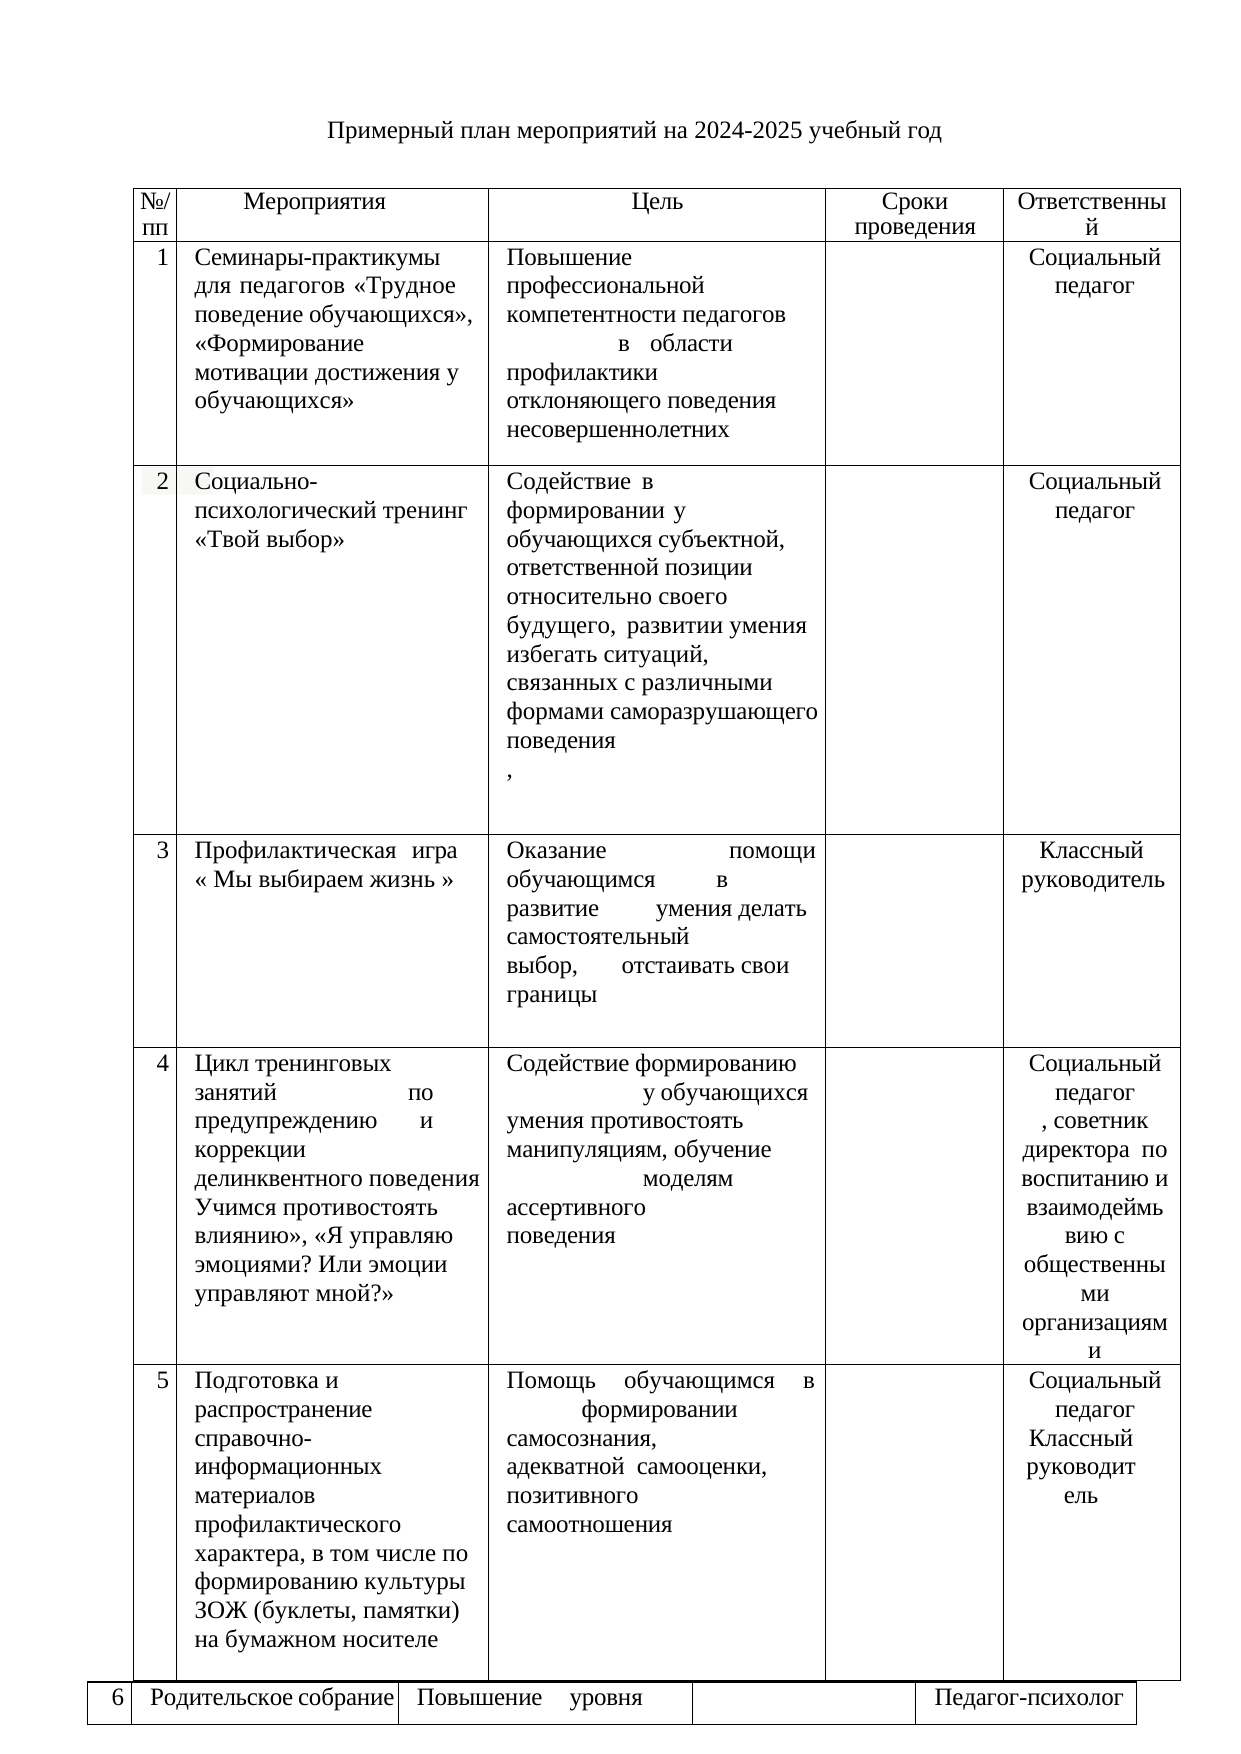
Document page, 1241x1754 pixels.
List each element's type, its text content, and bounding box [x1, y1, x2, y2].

table_cell Социально- психологический тренинг «Твой выбор» [177, 466, 488, 834]
table_header Мероприятия [177, 189, 488, 241]
table_header [693, 1683, 915, 1724]
table_cell Социальный педагог Классный руководитель [1004, 1365, 1180, 1680]
text Примерный план мероприятий на 2024-2025 учебный год [74, 115, 1195, 144]
table_cell Помощь обучающимся в формировании самосознания, адекватной самооценки, позитивного самоотношения [489, 1365, 825, 1680]
table_header 6 [88, 1683, 131, 1724]
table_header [399, 1683, 692, 1724]
table_cell Оказание помощи обучающимся в развитие умения делать самостоятельный выбор, отстаивать свои границы [489, 835, 825, 1047]
table_cell Профилактическая игра « Мы выбираем жизнь » [177, 835, 488, 1047]
table_cell Социальный педагог , советник директора по воспитанию и взаимодеймьвию с общественными организациями [1004, 1048, 1180, 1364]
table_cell 4 [134, 1048, 176, 1364]
table_cell [826, 242, 1003, 465]
table_cell Социальный педагог [1004, 466, 1180, 834]
table_cell Подготовка и распространение справочно- информационных материалов профилактического характера, в том числе по формированию культуры ЗОЖ (буклеты, памятки) на бумажном носителе [177, 1365, 488, 1680]
table_cell Содействие формированию у обучающихся умения противостоять манипуляциям, обучение моделям ассертивного поведения [489, 1048, 825, 1364]
table_header Ответственный [1004, 189, 1180, 241]
table_cell [826, 1048, 1003, 1364]
table_cell [826, 1365, 1003, 1680]
table_header Сроки проведения [826, 189, 1003, 241]
table_cell 3 [134, 835, 176, 1047]
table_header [132, 1683, 398, 1724]
table_cell Социальный педагог [1004, 242, 1180, 465]
table_cell 5 [134, 1365, 176, 1680]
table_cell 2 [134, 466, 176, 834]
table_cell Цикл тренинговых занятий по предупреждению и коррекции делинквентного поведения Учимся противостоять влиянию», «Я управляю эмоциями? Или эмоции управляют мной?» [177, 1048, 488, 1364]
table_cell [826, 466, 1003, 834]
table_header Цель [489, 189, 825, 241]
table_cell Классный руководитель [1004, 835, 1180, 1047]
table_cell Семинары-практикумы для педагогов «Трудное поведение обучающихся», «Формирование мотивации достижения у обучающихся» [177, 242, 488, 465]
table_cell [826, 835, 1003, 1047]
table_cell Повышение профессиональной компетентности педагогов в области профилактики отклоняющего поведения несовершеннолетних [489, 242, 825, 465]
table_header Педагог-психолог [916, 1683, 1136, 1724]
table_header №/пп [134, 189, 176, 241]
table_cell Содействие в формировании у обучающихся субъектной, ответственной позиции относительно своего будущего, развитии умения избегать ситуаций, связанных с различными формами саморазрушающего поведения , [489, 466, 825, 834]
table_cell 1 [134, 242, 176, 465]
